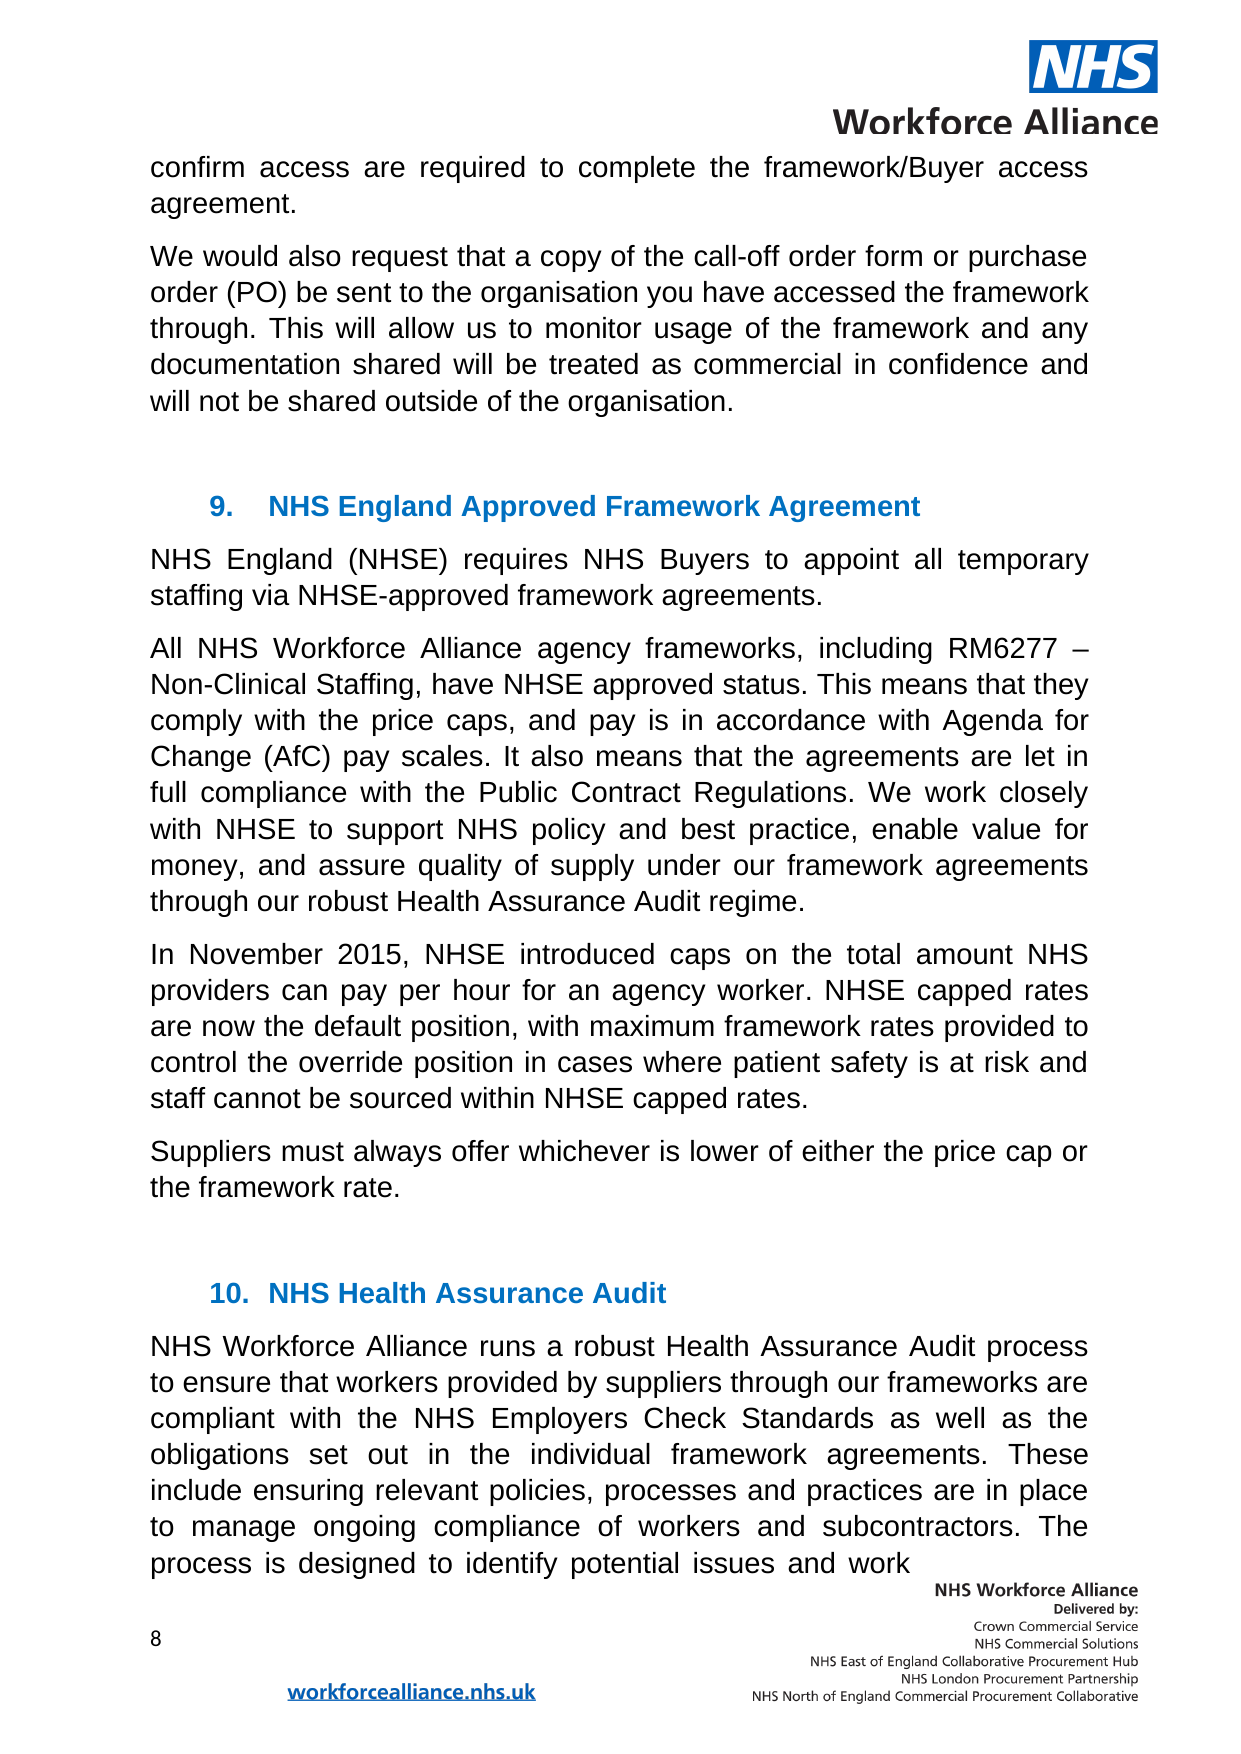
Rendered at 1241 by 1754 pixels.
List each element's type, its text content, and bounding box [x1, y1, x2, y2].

list NHS England Approved Framework Agreement [209, 489, 1090, 523]
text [150, 1329, 1090, 1579]
picture [832, 40, 1158, 134]
text Suppliers must always offer whichever is lower of either the price cap or the framework rate. [150, 1134, 1090, 1204]
text We would also request that a copy of the call-off order form or purchase order (PO) be sent to the organisation you have accessed the framework through. This will allow us to monitor usage of the framework and any documentation shared will be treated as commercial in confidence and will not be shared outside of the organisation. [150, 239, 1090, 417]
list NHS Health Assurance Audit [209, 1276, 1090, 1309]
text NHS England (NHSE) requires NHS Buyers to appoint all temporary staffing via NHSE-approved framework agreements. [150, 542, 1090, 612]
text All NHS Workforce Alliance agency frameworks, including RM6277 – Non-Clinical Staffing, have NHSE approved status. This means that they comply with the price caps, and pay is in accordance with Agenda for Change (AfC) pay scales. It also means that the agreements are let in full compliance with the Public Contract Regulations. We work closely with NHSE to support NHS policy and best practice, enable value for money, and assure quality of supply under our framework agreements through our robust Health Assurance Audit regime. [150, 631, 1090, 917]
text In November 2015, NHSE introduced caps on the total amount NHS providers can pay per hour for an agency worker. NHSE capped rates are now the default position, with maximum framework rates provided to control the override position in cases where patient safety is at risk and staff cannot be sourced within NHSE capped rates. [150, 937, 1090, 1115]
picture [282, 1572, 1148, 1711]
